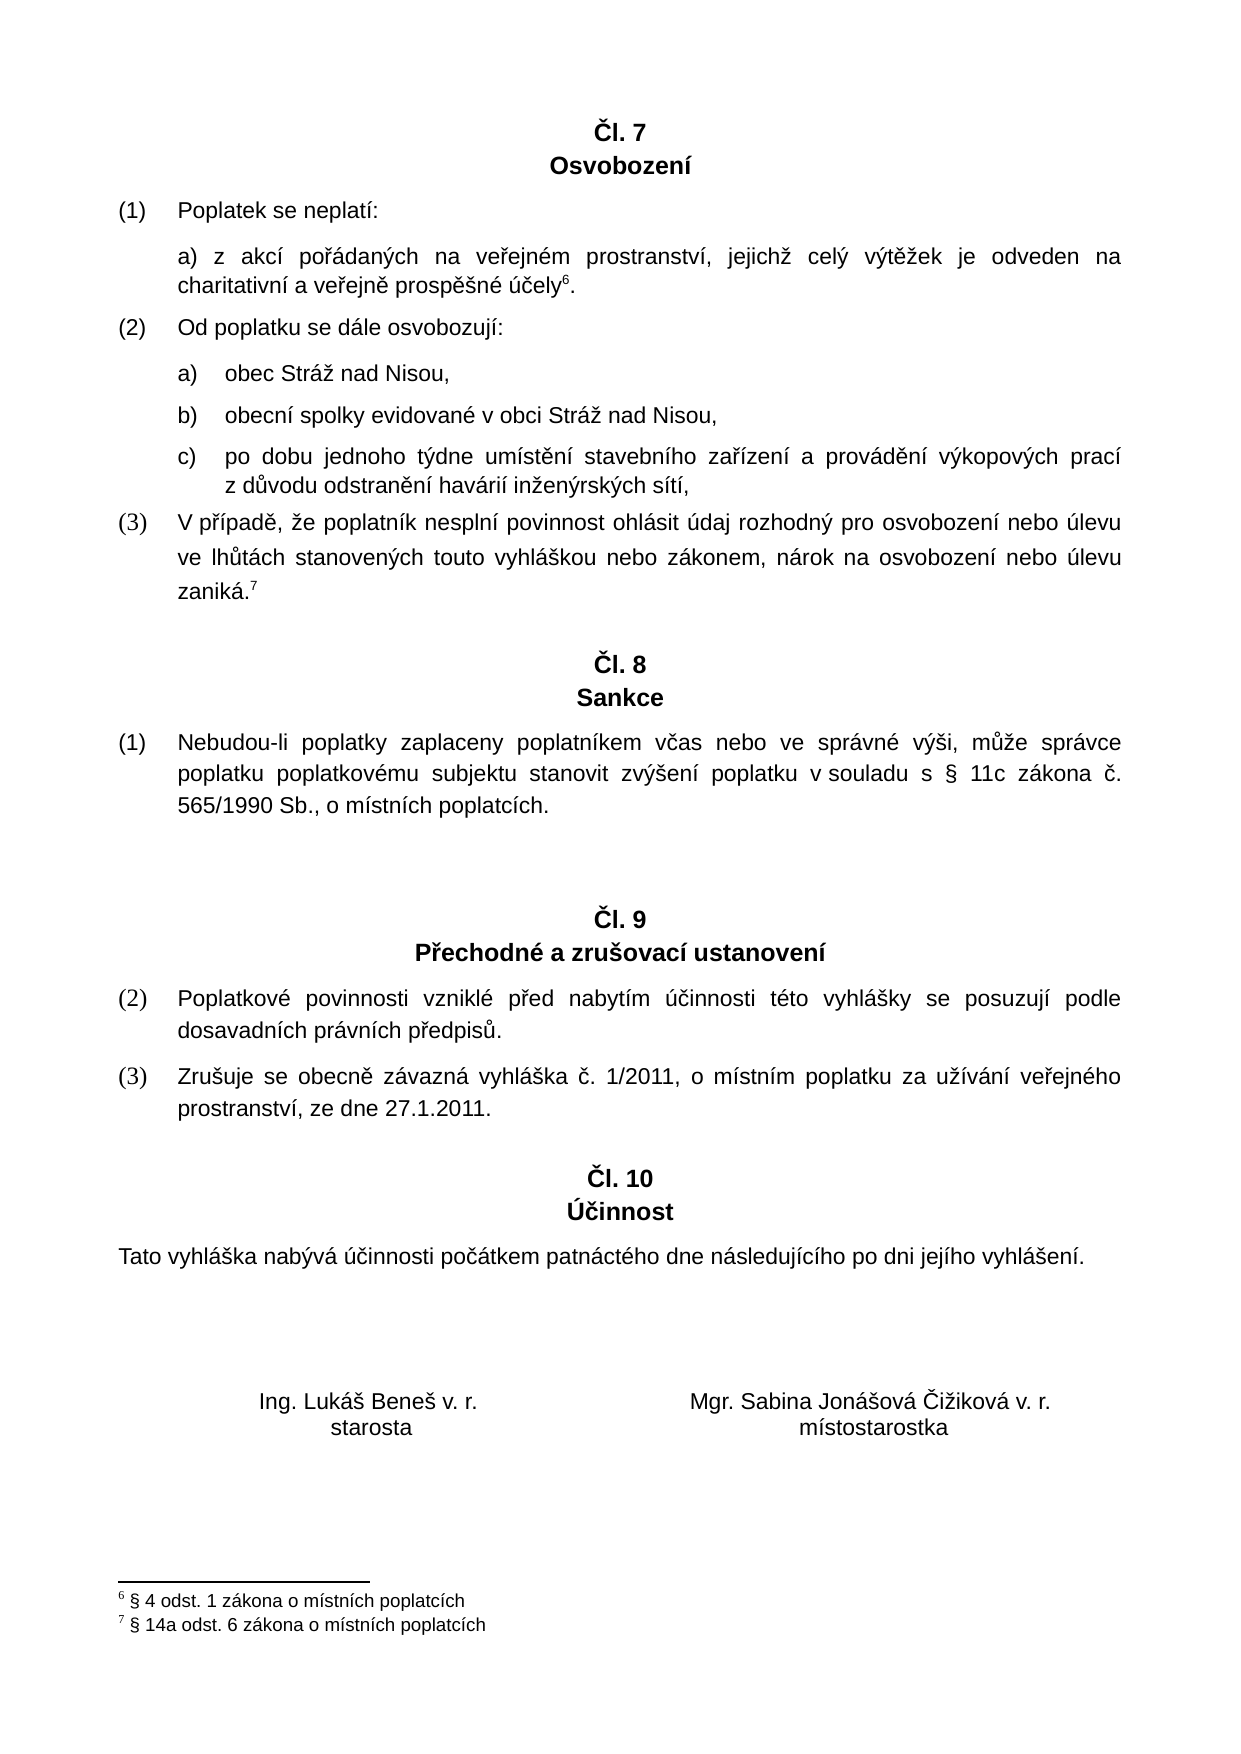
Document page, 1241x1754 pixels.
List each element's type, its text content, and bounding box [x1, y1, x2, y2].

text a) z akcí pořádaných na veřejném prostranství, jejichž celý výtěžek je odveden na charitativní a veřejně prospěšné účely. [177, 243, 1122, 299]
list Nebudou-li poplatky zaplaceny poplatníkem včas nebo ve správné výši, může správce poplatku poplatkovému subjektu stanovit zvýšení poplatku v souladu s § 11c zákona č. 565/1990 Sb., o místních poplatcích. [118, 728, 1122, 818]
text Čl. 7 Osvobození [118, 118, 1122, 180]
list Od poplatku se dále osvobozují: [118, 314, 1122, 340]
list V případě, že poplatník nesplní povinnost ohlásit údaj rozhodný pro osvobození nebo úlevu ve lhůtách stanovených touto vyhláškou nebo zákonem, nárok na osvobození nebo úlevu zaniká. [118, 507, 1122, 604]
text Čl. 9 Přechodné a zrušovací ustanovení [118, 905, 1122, 966]
list obecní spolky evidované v obci Stráž nad Nisou, [177, 402, 1122, 428]
text Tato vyhláška nabývá účinnosti počátkem patnáctého dne následujícího po dni jejího vyhlášení. [118, 1243, 1122, 1269]
text Čl. 10 Účinnost [118, 1164, 1122, 1226]
list obec Stráž nad Nisou, [177, 360, 1122, 387]
list Poplatkové povinnosti vzniklé před nabytím účinnosti této vyhlášky se posuzují podle dosavadních právních předpisů. [118, 983, 1122, 1043]
table_header Mgr. Sabina Jonášová Čižiková v. r. místostarostka [619, 1328, 1121, 1446]
list Zrušuje se obecně závazná vyhláška č. 1/2011, o místním poplatku za užívání veřejného prostranství, ze dne 27.1.2011. [118, 1061, 1122, 1122]
table_header Ing. Lukáš Beneš v. r. starosta [117, 1328, 619, 1446]
text Čl. 8 Sankce [118, 650, 1122, 712]
list po dobu jednoho týdne umístění stavebního zařízení a provádění výkopových prací z důvodu odstranění havárií inženýrských sítí, [177, 443, 1122, 499]
list Poplatek se neplatí: [118, 197, 1122, 223]
